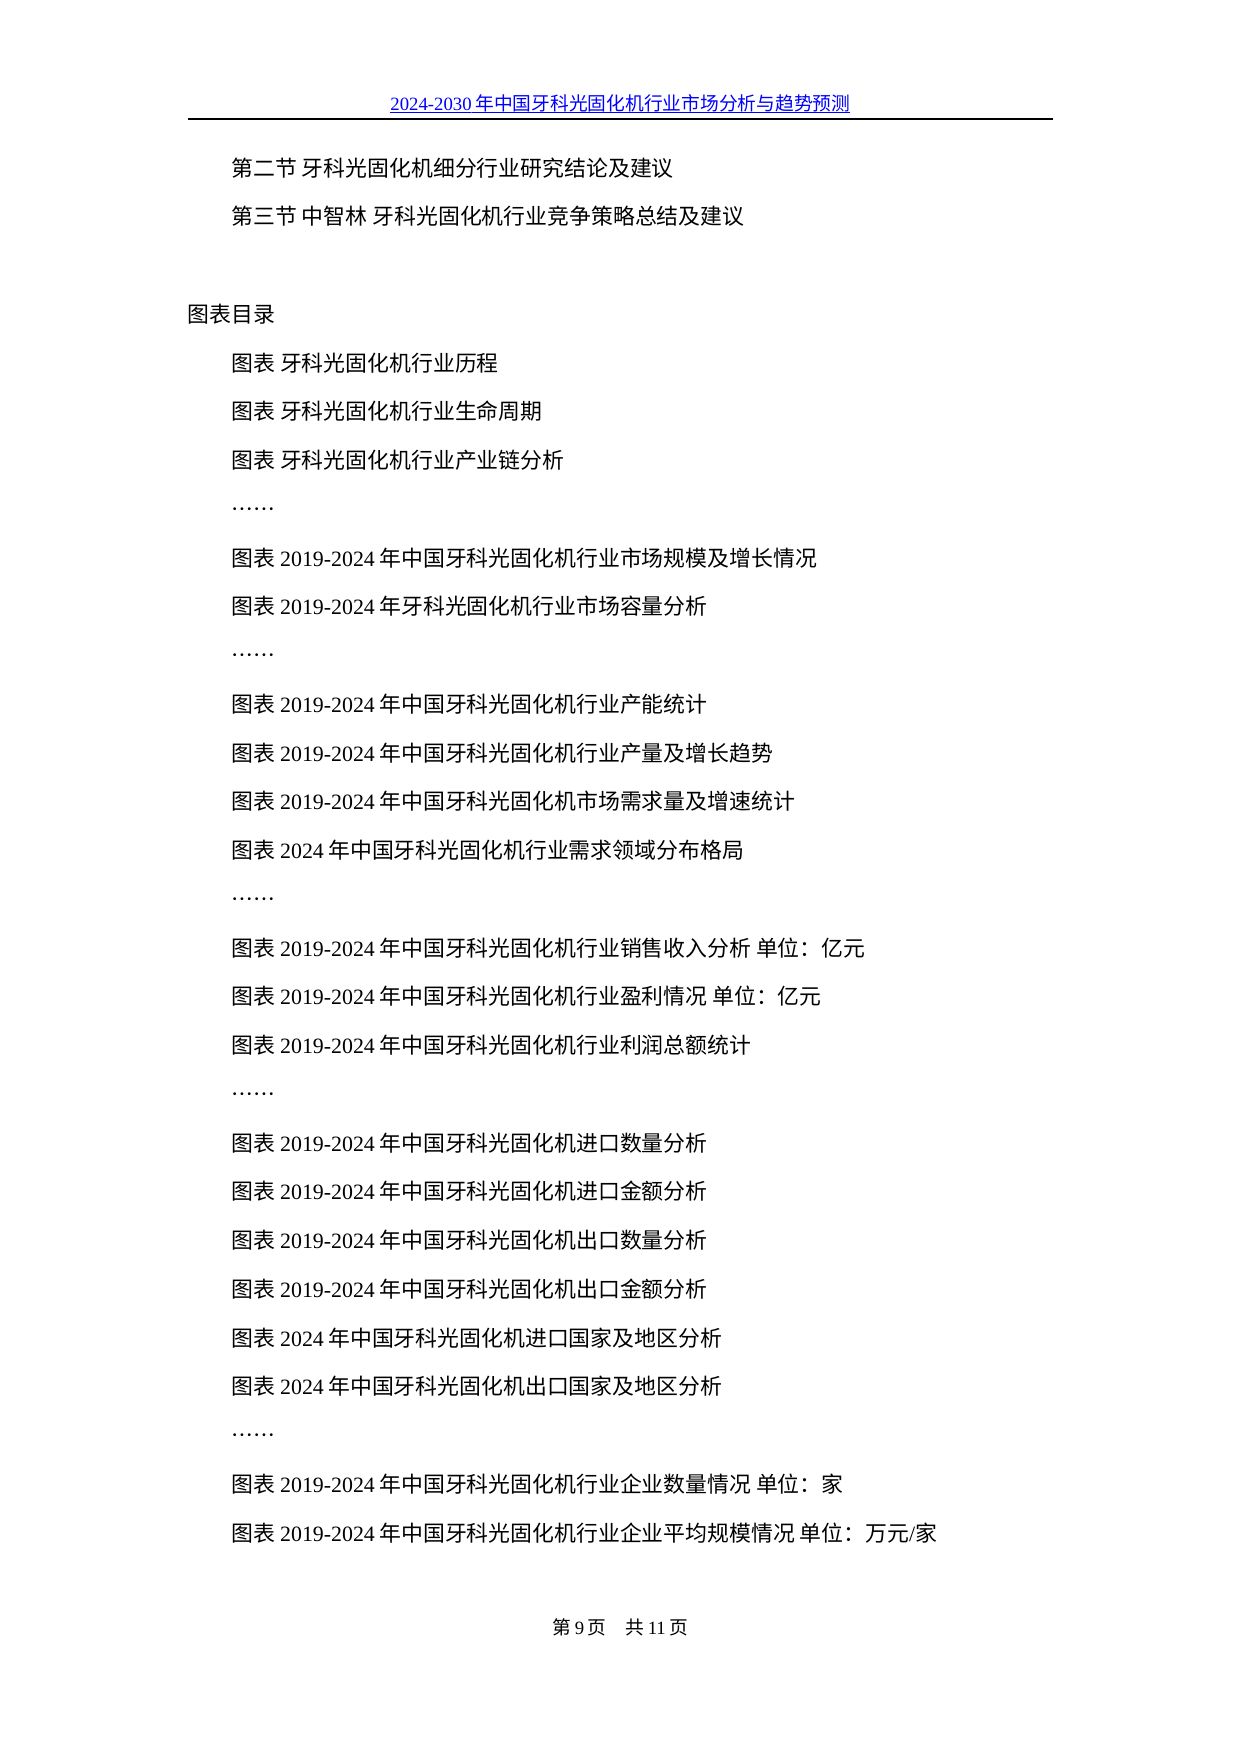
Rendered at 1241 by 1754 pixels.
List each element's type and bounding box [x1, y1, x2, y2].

text [187, 150, 1053, 1548]
